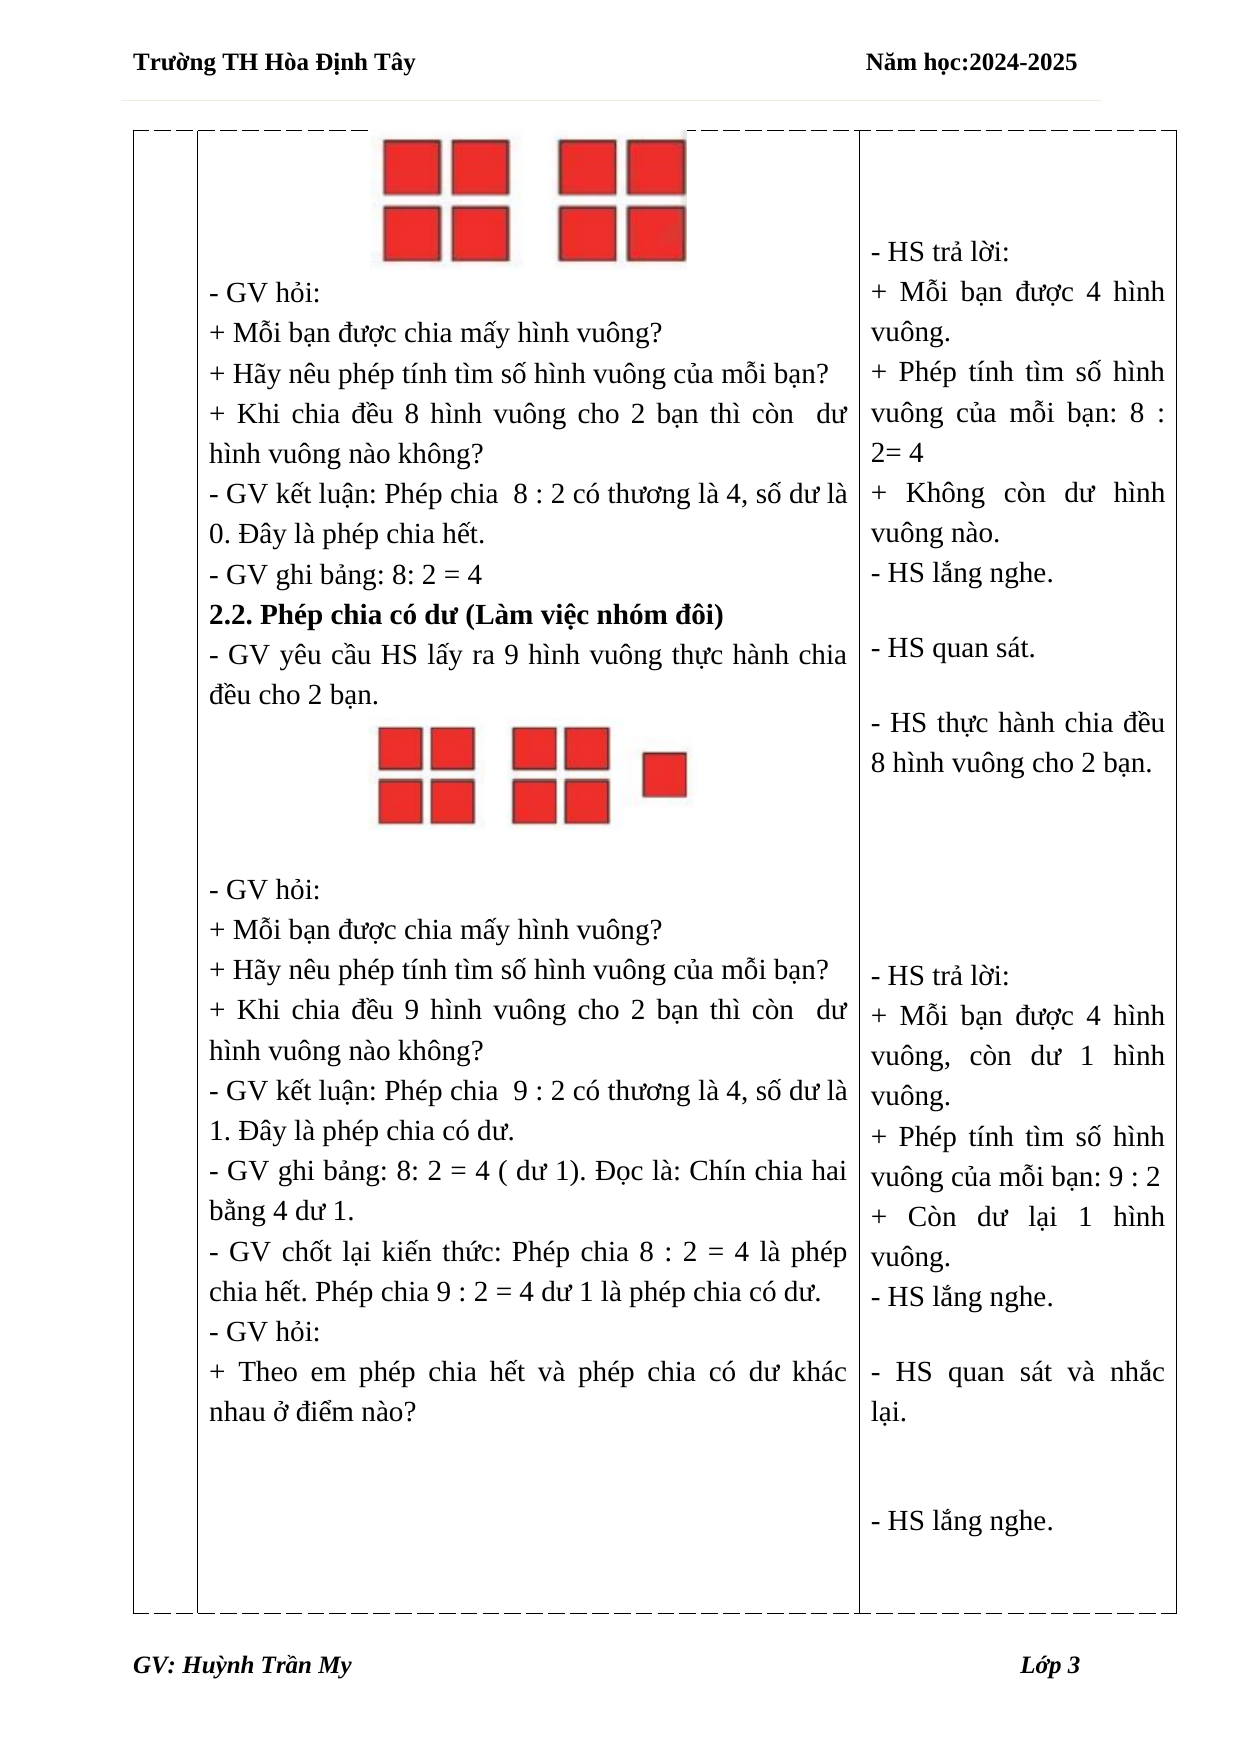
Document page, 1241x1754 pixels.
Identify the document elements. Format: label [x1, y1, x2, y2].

table_cell [134, 130, 197, 1613]
table_cell [198, 130, 859, 1613]
table_cell [860, 130, 1176, 1613]
picture [370, 130, 687, 270]
picture [359, 717, 698, 832]
